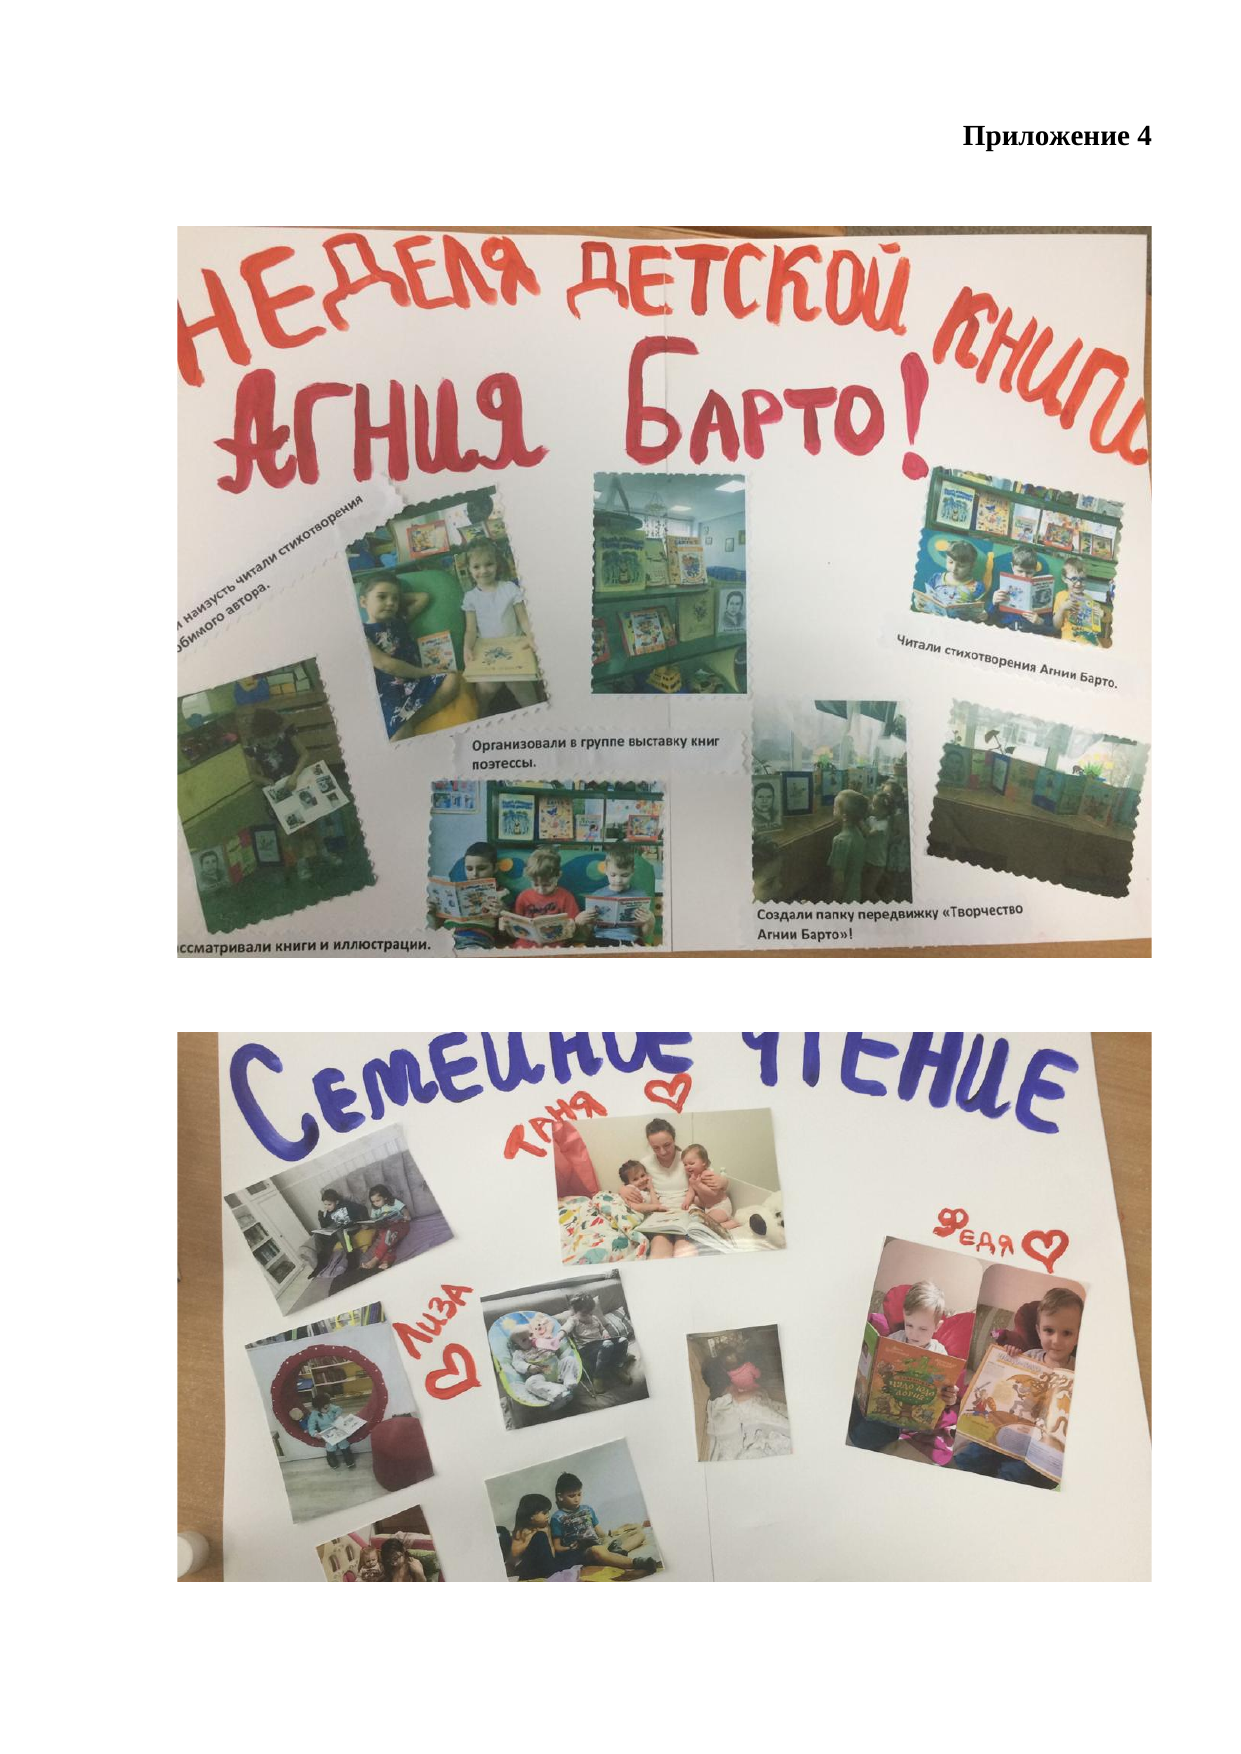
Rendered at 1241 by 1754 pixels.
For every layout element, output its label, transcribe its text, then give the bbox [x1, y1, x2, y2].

picture [177, 226, 1152, 958]
text Приложение 4 [177, 118, 1152, 152]
picture [177, 1032, 1152, 1582]
